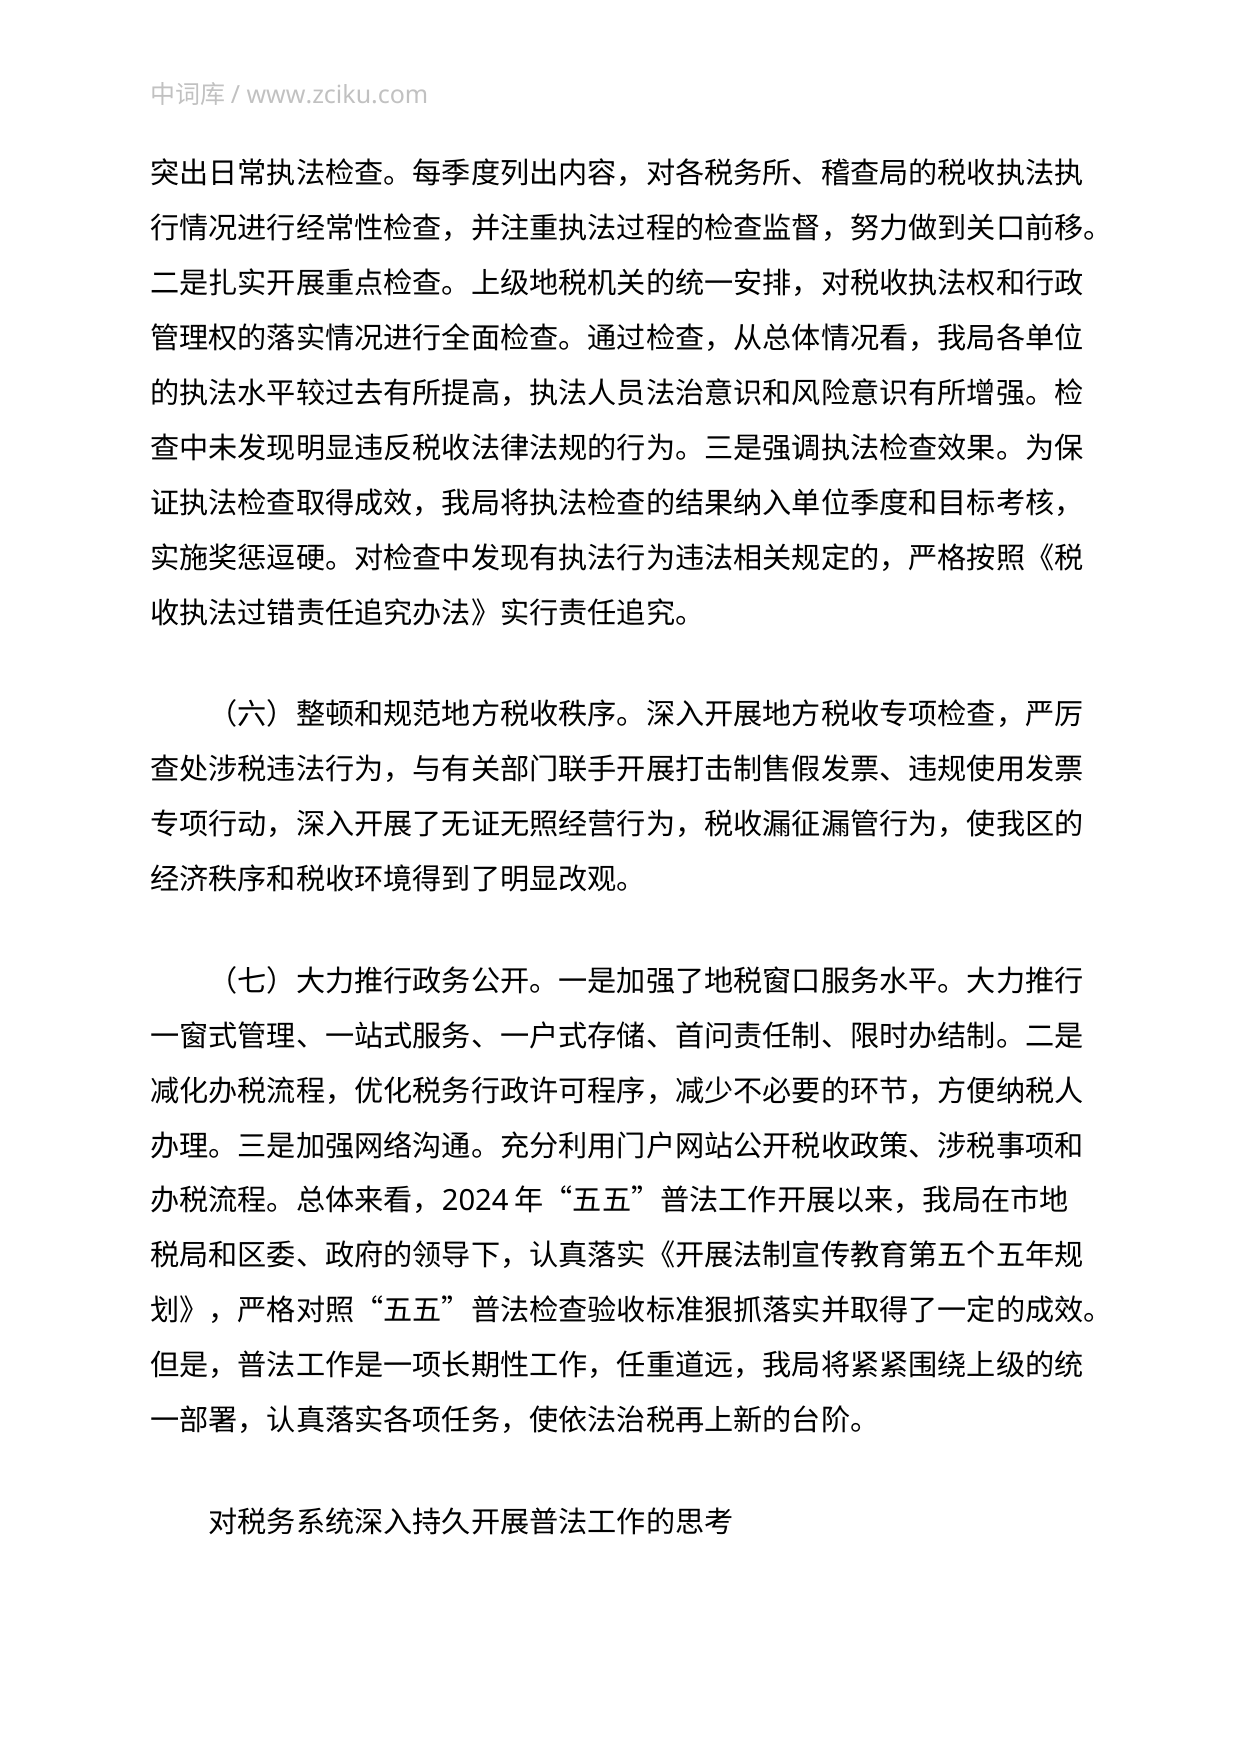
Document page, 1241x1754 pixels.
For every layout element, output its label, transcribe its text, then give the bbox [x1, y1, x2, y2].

text （六）整顿和规范地方税收秩序。深入开展地方税收专项检查，严厉查处涉税违法行为，与有关部门联手开展打击制售假发票、违规使用发票专项行动，深入开展了无证无照经营行为，税收漏征漏管行为，使我区的经济秩序和税收环境得到了明显改观。 [150, 691, 1090, 898]
text 对税务系统深入持久开展普法工作的思考 [150, 1498, 1090, 1541]
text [150, 150, 1090, 631]
text （七）大力推行政务公开。一是加强了地税窗口服务水平。大力推行一窗式管理、一站式服务、一户式存储、首问责任制、限时办结制。二是减化办税流程，优化税务行政许可程序，减少不必要的环节，方便纳税人办理。三是加强网络沟通。充分利用门户网站公开税收政策、涉税事项和办税流程。总体来看，2024年“五五”普法工作开展以来，我局在市地税局和区委、政府的领导下，认真落实《开展法制宣传教育第五个五年规划》，严格对照“五五”普法检查验收标准狠抓落实并取得了一定的成效。但是，普法工作是一项长期性工作，任重道远，我局将紧紧围绕上级的统一部署，认真落实各项任务，使依法治税再上新的台阶。 [150, 957, 1090, 1439]
